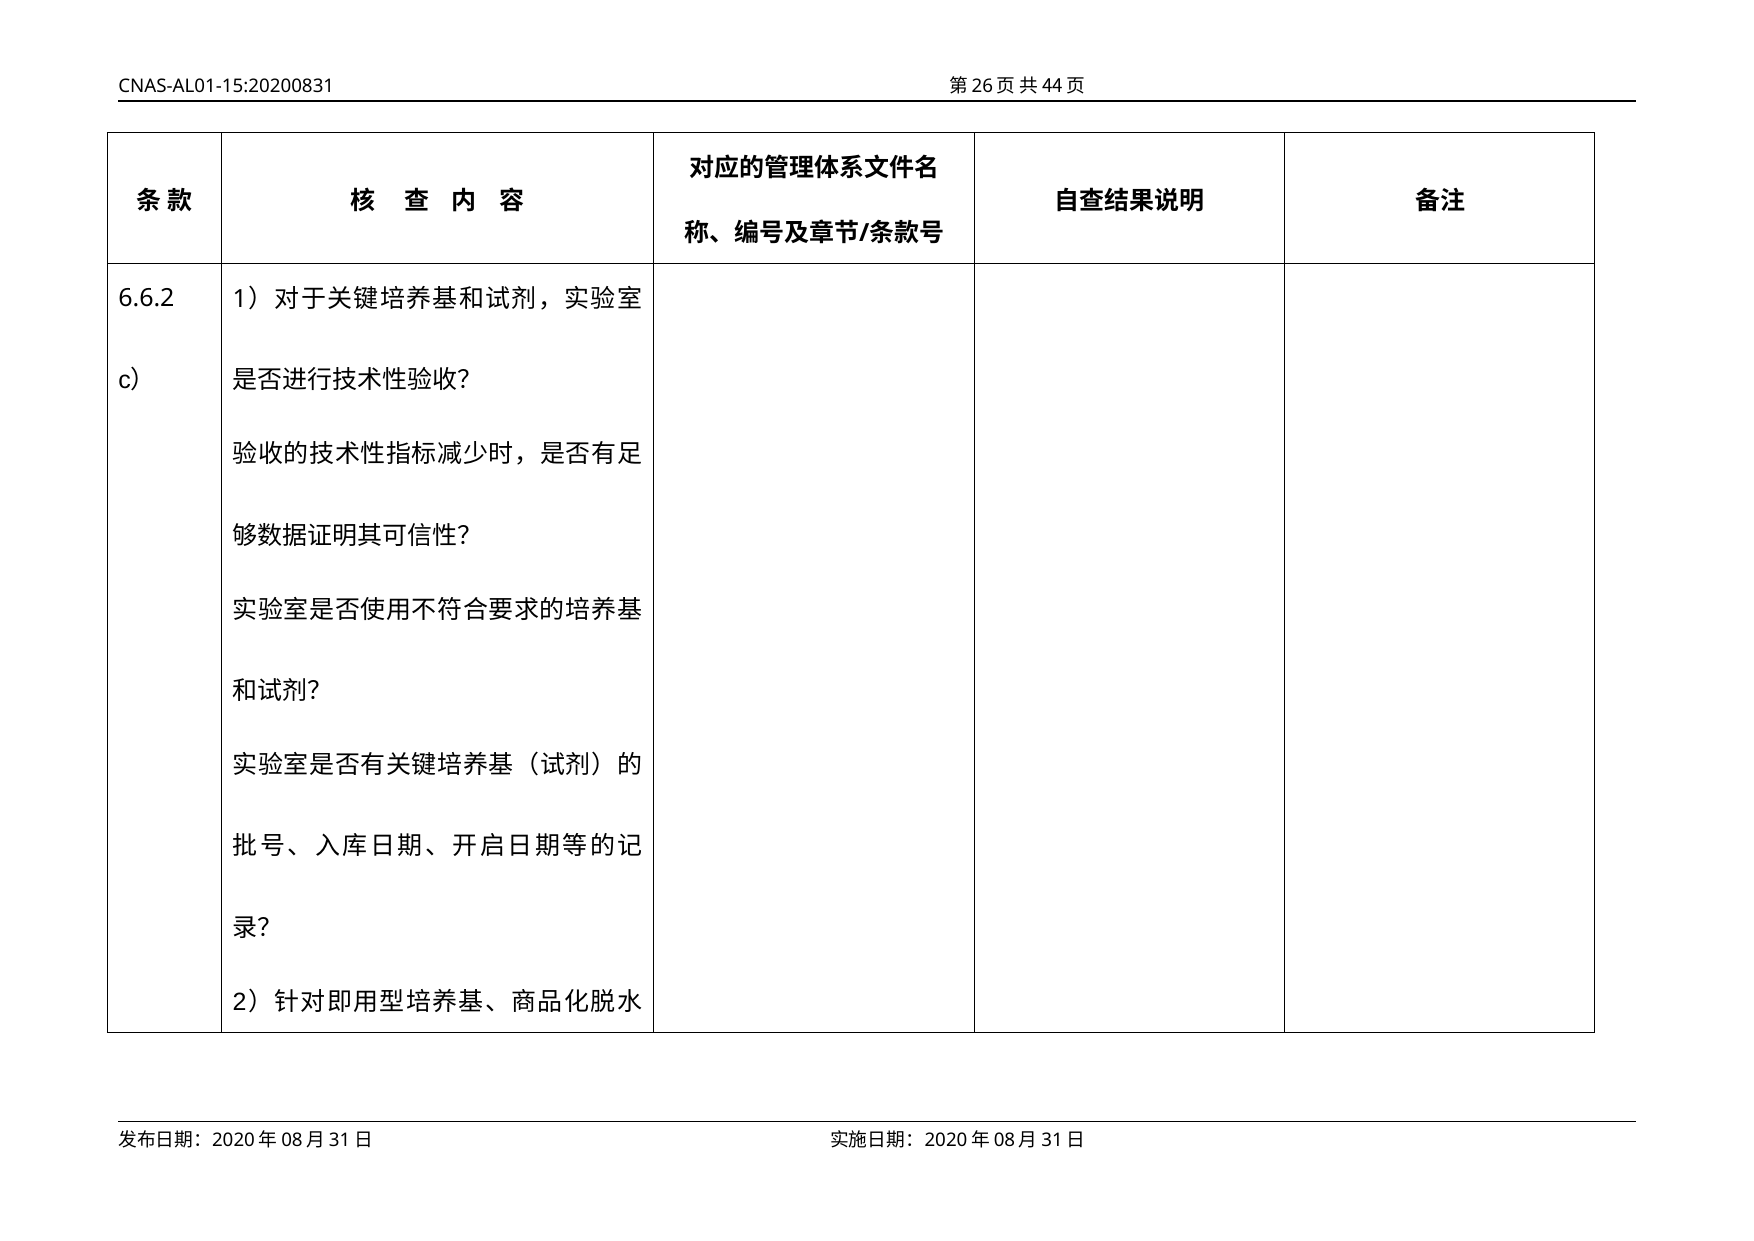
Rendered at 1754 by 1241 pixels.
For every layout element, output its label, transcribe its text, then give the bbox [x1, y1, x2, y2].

table_header 自查结果说明 [975, 133, 1284, 263]
table_header 对应的管理体系文件名称、编号及章节/条款号 [654, 133, 974, 263]
table_cell 6.6.2 c） [108, 264, 221, 1032]
table_header 条 款 [108, 133, 221, 263]
table_header 备注 [1285, 133, 1594, 263]
table_header 核 查 内 容 [222, 133, 653, 263]
table_cell [975, 264, 1284, 1032]
table_cell [1285, 264, 1594, 1032]
table_cell [654, 264, 974, 1032]
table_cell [222, 264, 653, 1032]
